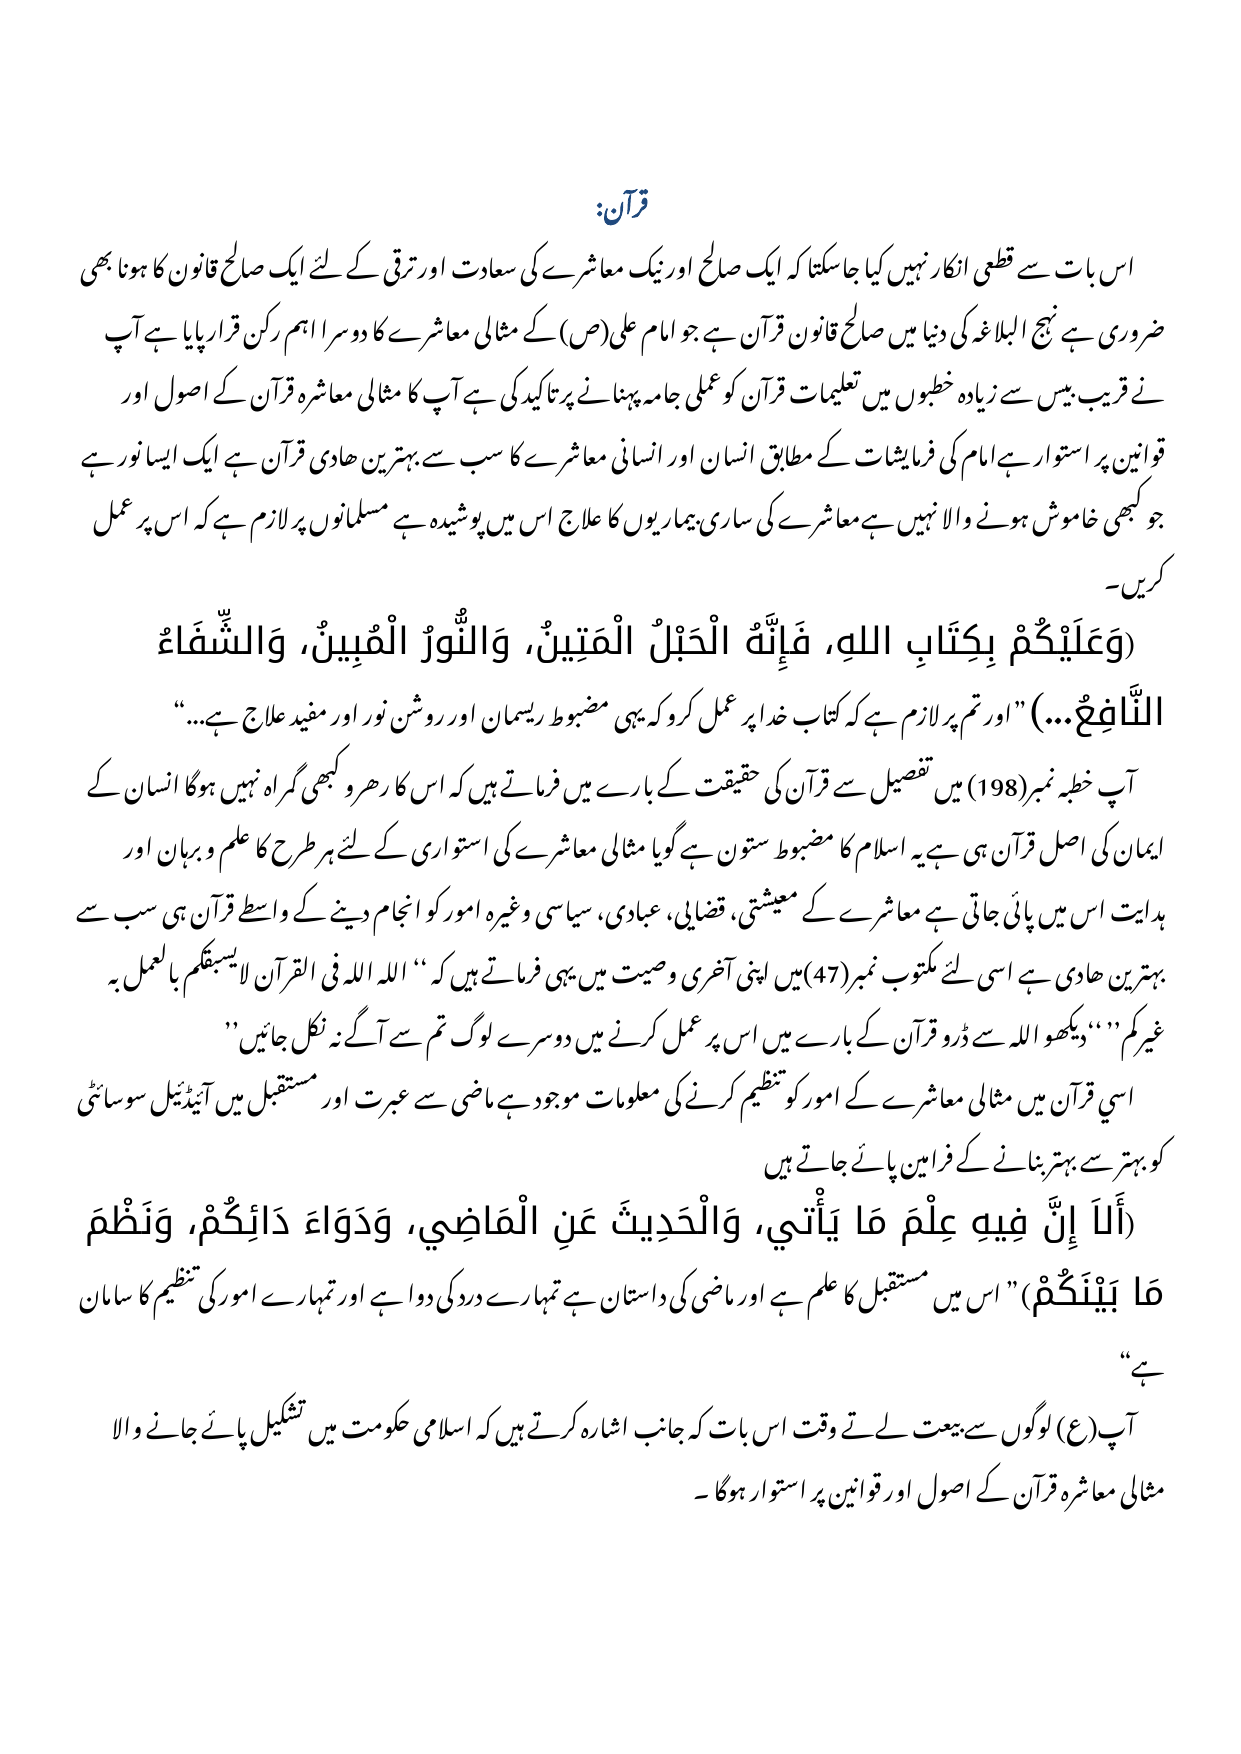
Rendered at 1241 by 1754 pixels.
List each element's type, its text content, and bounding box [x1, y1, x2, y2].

text (وَعَلَيْكُمْ بِكِتَابِ اللهِ، فَإِنَّهُ الْحَبْلُ الْمَتِينُ، وَالنُّورُ الْمُبِينُ، وَالشِّفَاءُ النَّافِعُ...) ”اور تم پر لازم ہے کہ کتاب خدا پر عمل کرو کہ یہی مضبوط ریسمان اور روشن نور اور مفید علاج ہے...“ [75, 606, 1165, 748]
text اس بات سے قطعی انکار نہیں کیا جاسکتا کہ ایک صالح اور نیک معاشرے کی سعادت اور ترقی کے لئے ایک صالح قانون کا ہونا بھی ضروری ہے نہج البلاغہ کی دنیا میں صالح قانون قرآن ہے جو امام علی(ص) کے مثالی معاشرے کا دوسرا اہم رکن قرارپایا ہے آپ نے قریب بیس سے زیادہ خطبوں میں تعلیمات قرآن کوعملی جامہ پہنانے پر تاکید کی ہے آپ کا مثالی معاشرہ قرآن کے اصول اور قوانین پر استوار ہےامام کی فرمایشات کے مطابق انسان اور انسانی معاشرے کا سب سے بہترین ھادی قرآن ہے ایک ایسا نور ہے جو کبھی خاموش ہونے والا نہیں ہےمعاشرے کی ساری بیماریوں کا علاج اس میں پوشیدہ ہے مسلمانوں پر لازم ہے کہ اس پر عمل کریں۔ [75, 231, 1165, 606]
subtitle قرآن: [75, 169, 1165, 231]
text (أَلاَ إِنَّ فِيهِ عِلْمَ مَا يَأْتي، وَالْحَدِيثَ عَنِ الْمَاضِي، وَدَوَاءَ دَائِكُمْ، وَنَظْمَ مَا بَيْنَكُمْ) ” اس میں مستقبل کا علم ہے اور ماضی کی داستان ہے تمہارے درد کی دوا ہے اور تمہارے امور کی تنظیم کا سامان ہے“ [75, 1186, 1165, 1391]
text اسي قرآن میں مثالی معاشرے کے امور کو تنظیم کرنے کی معلومات موجود ہے ماضی سے عبرت اور مستقبل میں آئیڈئیل سوسائٹی کو بہتر سے بہتر بنانے کے فرامین پائے جاتے ہیں [75, 1061, 1165, 1186]
text آپ خطبہ نمبر(198) میں تفصیل سے قرآن کی حقیقت کے بارے میں فرماتے ہیں کہ اس کا رھرو کبھی گمراہ نہیں ہوگا انسان کے ایمان کی اصل قرآن ہی ہے یہ اسلام کا مضبوط ستون ہے گویا مثالی معاشرے کی استواری کے لئے ہر طرح کا علم و برہان اور ہدایت اس میں پائی جاتی ہے معاشرے کے معیشتی، قضایی، عبادی، سیاسی وغیرہ امور کو انجام دینے کے واسطے قرآن ہی سب سے بہترین ھادی ہے اسی لئے مکتوب نمبر(47)میں اپنی آخری وصیت میں یہی فرماتے ہیں کہ ‘‘ الله الله فی القرآن لایسبقکم بالعمل به غیرکم’’ ‘‘دیکھو اللہ سے ڈرو قرآن کے بارے میں اس پر عمل کرنے میں دوسرے لوگ تم سے آگے نہ نکل جائیں’’ [75, 748, 1165, 1061]
text آپ(ع) لوگوں سے بیعت لےتے وقت اس بات کہ جانب اشارہ کرتے ہیں کہ اسلامی حکومت میں تشکیل پائے جانے والا مثالی معاشرہ قرآن کے اصول اور قوانین پر استوار ہوگا ۔ [75, 1391, 1165, 1516]
